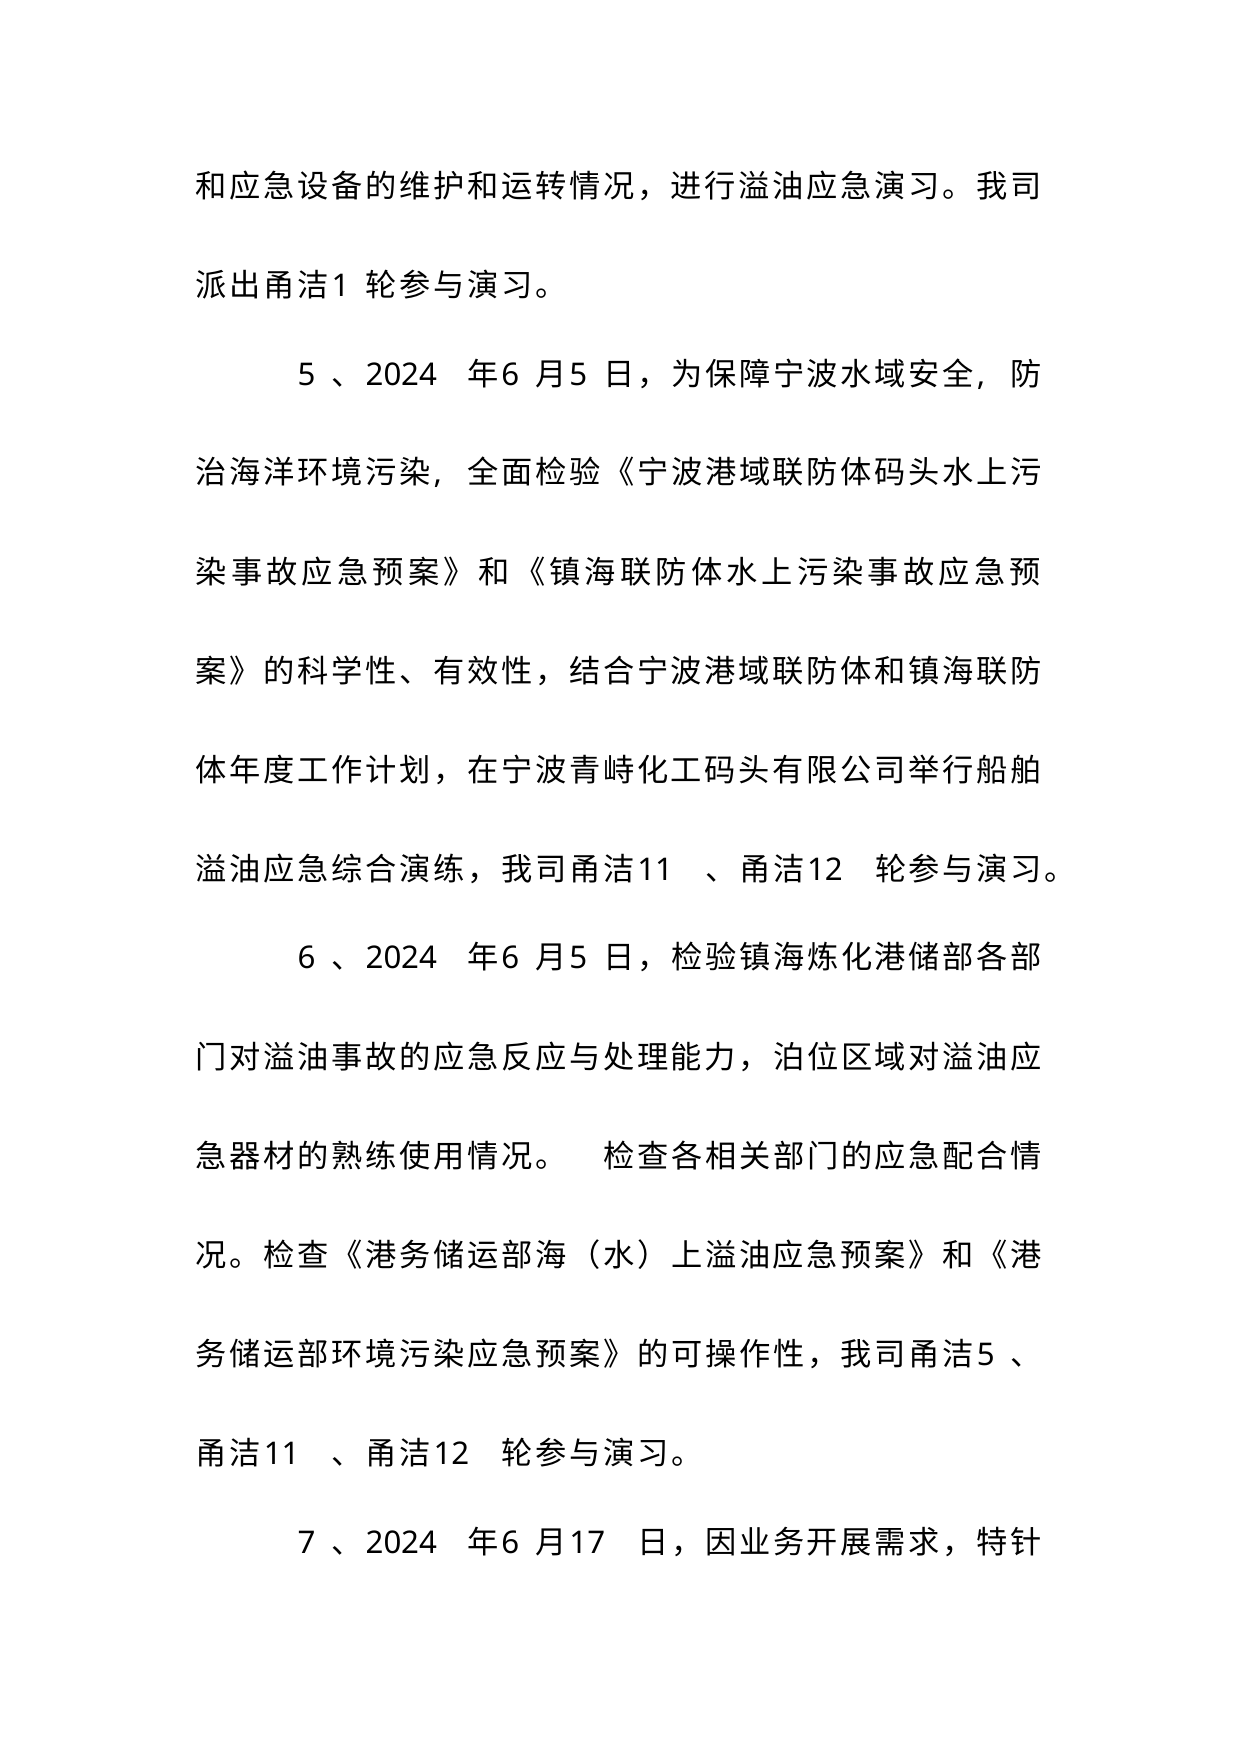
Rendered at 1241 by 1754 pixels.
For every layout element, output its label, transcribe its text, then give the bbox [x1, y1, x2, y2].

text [196, 151, 1044, 316]
text 6、2024年6月5日，检验镇海炼化港储部各部门对溢油事故的应急反应与处理能力，泊位区域对溢油应急器材的熟练使用情况。 检查各相关部门的应急配合情况。检查《港务储运部海（水）上溢油应急预案》和《港务储运部环境污染应急预案》的可操作性，我司甬洁5、甬洁11、甬洁12轮参与演习。 [196, 922, 1044, 1484]
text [196, 1506, 1044, 1572]
text 5、2024年6月5日，为保障宁波水域安全,防治海洋环境污染,全面检验《宁波港域联防体码头水上污染事故应急预案》和《镇海联防体水上污染事故应急预案》的科学性、有效性，结合宁波港域联防体和镇海联防体年度工作计划，在宁波青峙化工码头有限公司举行船舶溢油应急综合演练，我司甬洁11、甬洁12轮参与演习。 [196, 338, 1044, 900]
